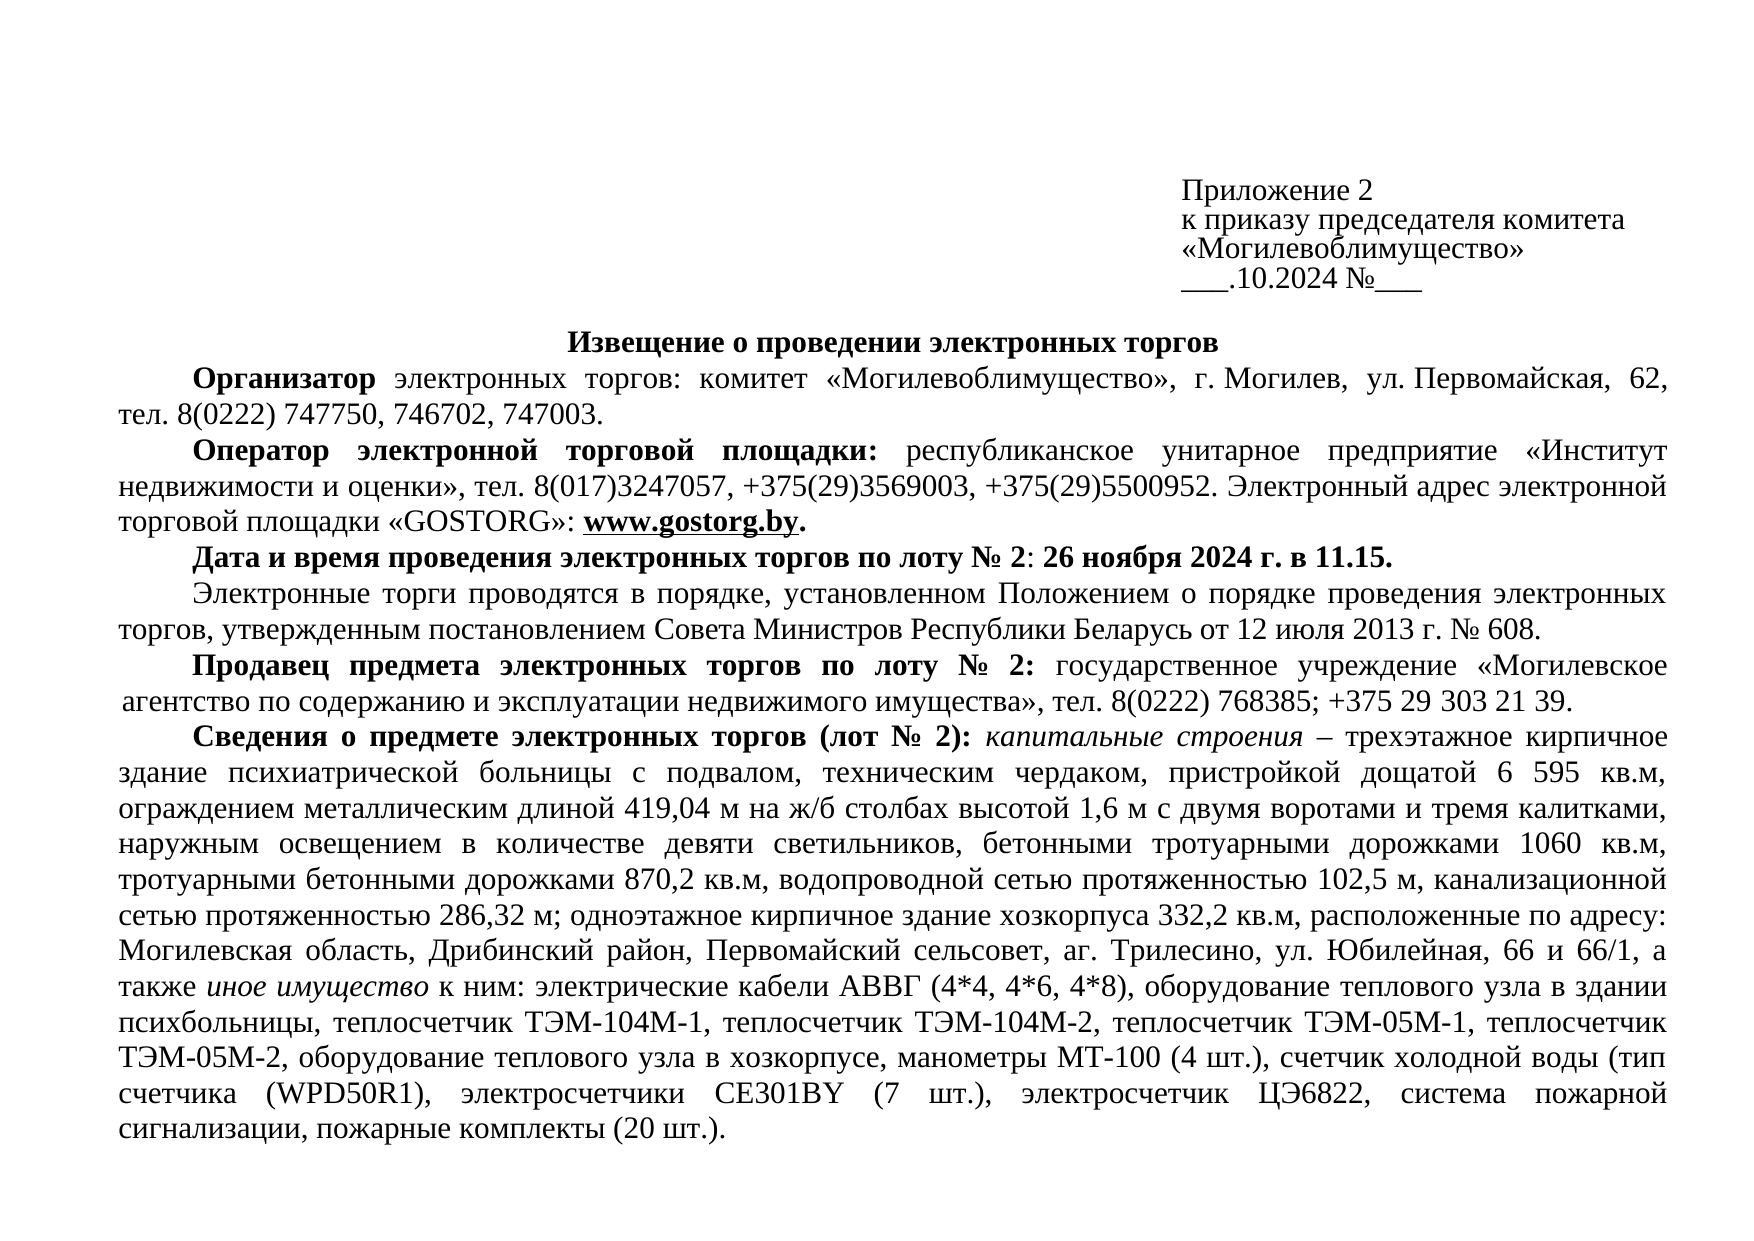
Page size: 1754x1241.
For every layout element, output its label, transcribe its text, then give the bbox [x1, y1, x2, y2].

text Продавец предмета электронных торгов по лоту № 2: государственное учреждение «Могилевское агентство по содержанию и эксплуатации недвижимого имущества», тел. 8(0222) 768385; +375 29 303 21 39. [122, 646, 1668, 718]
text Электронные торги проводятся в порядке, установленном Положением о порядке проведения электронных торгов, утвержденным постановлением Совета Министров Республики Беларусь от 12 июля 2013 г. № 608. [118, 574, 1668, 646]
text Извещение о проведении электронных торгов [118, 323, 1668, 359]
text ___.10.2024 №___ [1181, 265, 1668, 294]
text Приложение 2 [1181, 177, 1668, 206]
text к приказу председателя комитета «Могилевоблимущество» [1181, 206, 1668, 265]
text Дата и время проведения электронных торгов по лоту № 2: 26 ноября 2024 г. в 11.15. [118, 539, 1668, 574]
text Оператор электронной торговой площадки: республиканское унитарное предприятие «Институт недвижимости и оценки», тел. 8(017)3247057, +375(29)3569003, +375(29)5500952. Электронный адрес электронной торговой площадки «GOSTORG»: www.gostorg.by. [118, 431, 1668, 539]
text Сведения о предмете электронных торгов (лот № 2): капитальные строения – трехэтажное кирпичное здание психиатрической больницы с подвалом, техническим чердаком, пристройкой дощатой 6 595 кв.м, ограждением металлическим длиной 419,04 м на ж/б столбах высотой 1,6 м с двумя воротами и тремя калитками, наружным освещением в количестве девяти светильников, бетонными тротуарными дорожками 1060 кв.м, тротуарными бетонными дорожками 870,2 кв.м, водопроводной сетью протяженностью 102,5 м, канализационной сетью протяженностью 286,32 м; одноэтажное кирпичное здание хозкорпуса 332,2 кв.м, расположенные по адресу: Могилевская область, Дрибинский район, Первомайский сельсовет, аг. Трилесино, ул. Юбилейная, 66 и 66/1, а также иное имущество к ним: электрические кабели АВВГ (4*4, 4*6, 4*8), оборудование теплового узла в здании психбольницы, теплосчетчик ТЭМ-104М-1, теплосчетчик ТЭМ-104М-2, теплосчетчик ТЭМ-05М-1, теплосчетчик ТЭМ-05М-2, оборудование теплового узла в хозкорпусе, манометры МТ-100 (4 шт.), счетчик холодной воды (тип счетчика (WPD50R1), электросчетчики CE301BY (7 шт.), электросчетчик ЦЭ6822, система пожарной сигнализации, пожарные комплекты (20 шт.). [118, 718, 1668, 1146]
text Организатор электронных торгов: комитет «Могилевоблимущество», г. Могилев, ул. Первомайская, 62, тел. 8(0222) 747750, 746702, 747003. [118, 359, 1668, 431]
